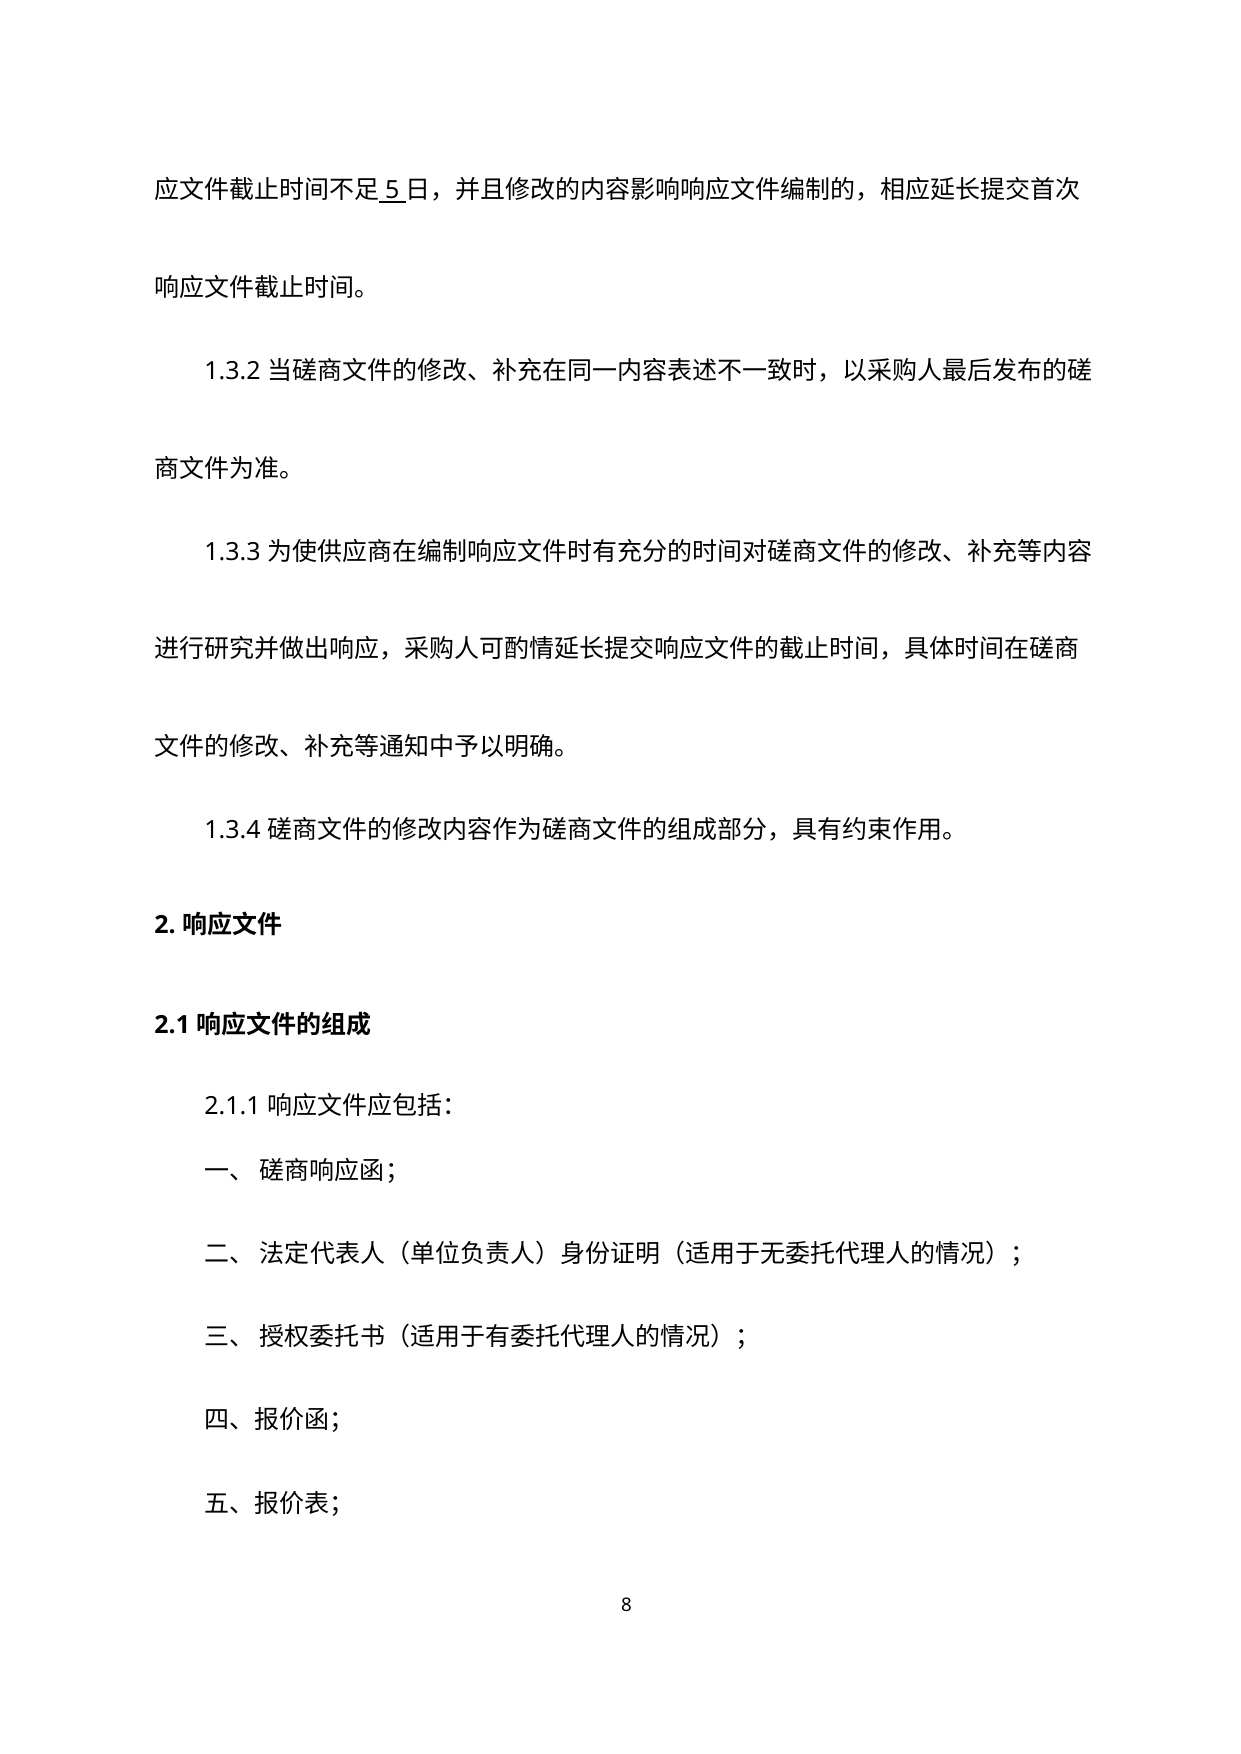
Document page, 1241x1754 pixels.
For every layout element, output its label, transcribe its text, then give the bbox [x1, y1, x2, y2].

text 1.3.4 磋商文件的修改内容作为磋商文件的组成部分，具有约束作用。 [154, 795, 1098, 860]
text 1.3.3 为使供应商在编制响应文件时有充分的时间对磋商文件的修改、补充等内容进行研究并做出响应，采购人可酌情延长提交响应文件的截止时间，具体时间在磋商文件的修改、补充等通知中予以明确。 [154, 517, 1098, 777]
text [154, 156, 1098, 318]
text 四、报价函； [154, 1386, 1098, 1451]
text 五、报价表； [154, 1469, 1098, 1534]
text 一、 磋商响应函； [154, 1136, 1098, 1201]
text 2.1.1 响应文件应包括： [154, 1071, 1098, 1136]
text 二、 法定代表人（单位负责人）身份证明（适用于无委托代理人的情况）； [154, 1219, 1098, 1284]
subtitle 2. 响应文件 [154, 891, 1098, 956]
text 1.3.2 当磋商文件的修改、补充在同一内容表述不一致时，以采购人最后发布的磋商文件为准。 [154, 336, 1098, 499]
text 三、 授权委托书（适用于有委托代理人的情况）； [154, 1302, 1098, 1367]
text 2.1 响应文件的组成 [154, 990, 1098, 1055]
